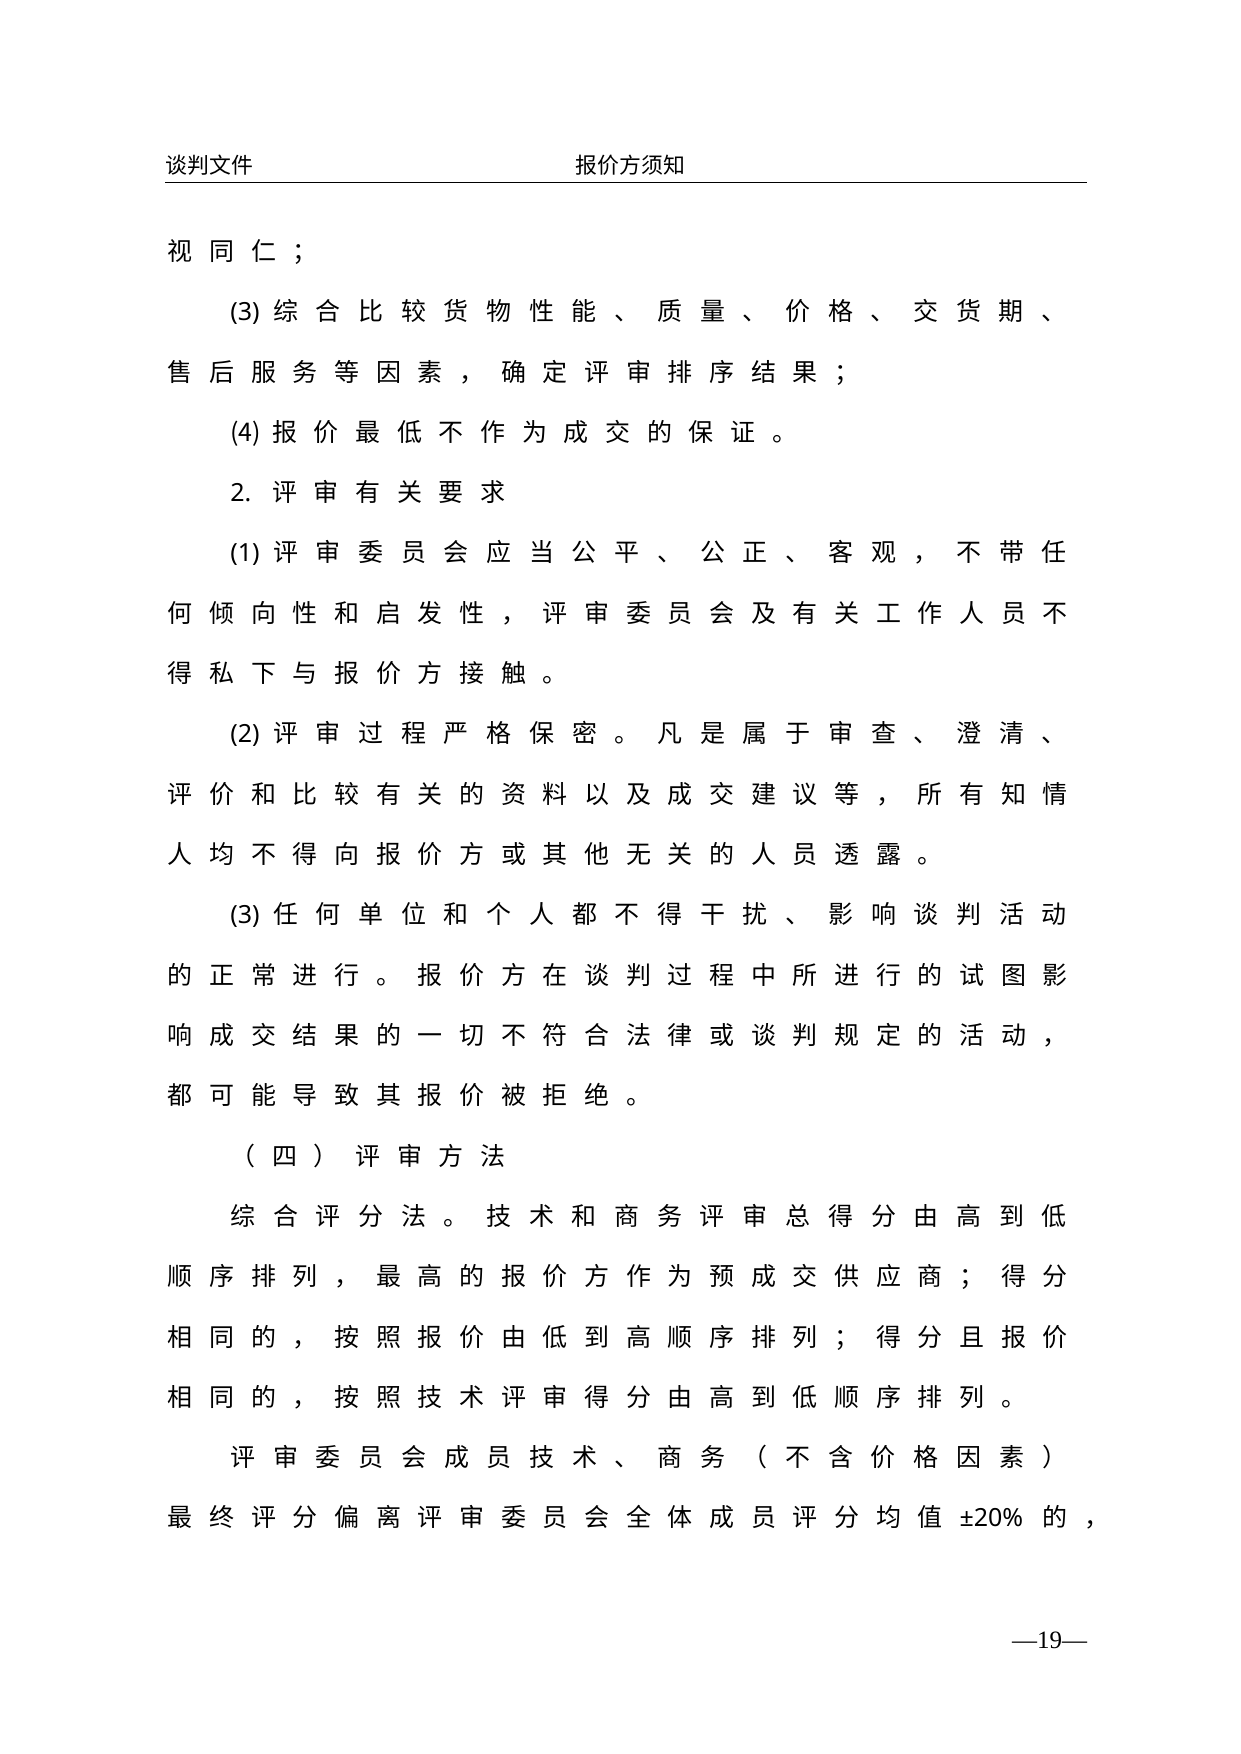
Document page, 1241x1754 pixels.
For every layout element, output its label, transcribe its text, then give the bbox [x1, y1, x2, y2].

text 2.评审有关要求 [168, 461, 1084, 521]
text 综合评分法。技术和商务评审总得分由高到低顺序排列，最高的报价方作为预成交供应商；得分相同的，按照报价由低到高顺序排列；得分且报价相同的，按照技术评审得分由高到低顺序排列。 [168, 1184, 1084, 1426]
text (4)报价最低不作为成交的保证。 [168, 400, 1084, 461]
text (1)评审委员会应当公平、公正、客观，不带任何倾向性和启发性，评审委员会及有关工作人员不得私下与报价方接触。 [168, 521, 1084, 702]
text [168, 219, 1084, 280]
text (2)评审过程严格保密。凡是属于审查、澄清、评价和比较有关的资料以及成交建议等，所有知情人均不得向报价方或其他无关的人员透露。 [168, 702, 1084, 883]
text （四）评审方法 [168, 1124, 1084, 1184]
text (3)综合比较货物性能、质量、价格、交货期、售后服务等因素，确定评审排序结果； [168, 280, 1084, 400]
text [168, 1426, 1084, 1546]
text (3)任何单位和个人都不得干扰、影响谈判活动的正常进行。报价方在谈判过程中所进行的试图影响成交结果的一切不符合法律或谈判规定的活动，都可能导致其报价被拒绝。 [168, 883, 1084, 1124]
